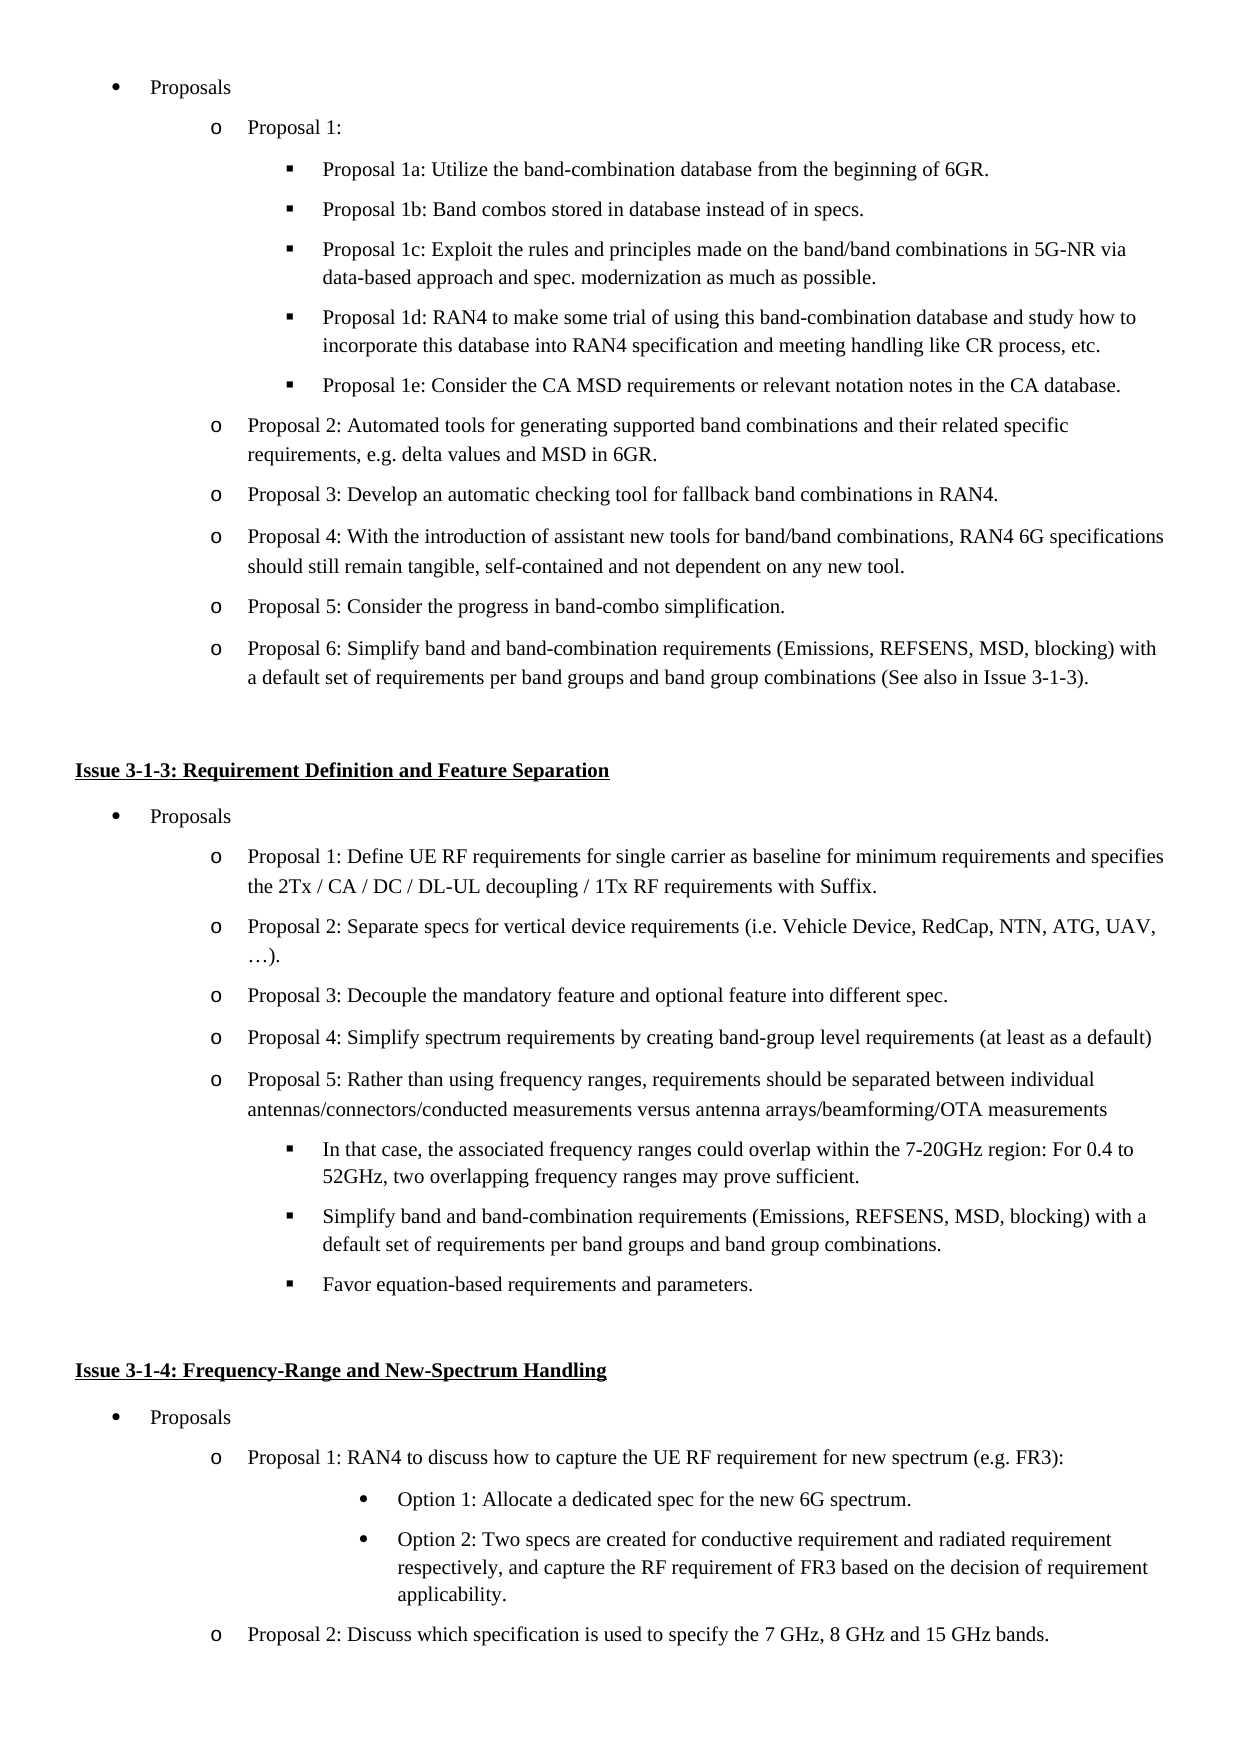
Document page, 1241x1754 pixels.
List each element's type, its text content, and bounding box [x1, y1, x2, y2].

list Proposal 1e: Consider the CA MSD requirements or relevant notation notes in the CA database. [285, 373, 1165, 397]
list Favor equation-based requirements and parameters. [285, 1272, 1165, 1296]
list Simplify band and band-combination requirements (Emissions, REFSENS, MSD, blocking) with a default set of requirements per band groups and band group combinations. [285, 1204, 1165, 1256]
text Issue 3-1-4: Frequency-Range and New-Spectrum Handling [75, 1358, 1165, 1382]
list Proposal 1d: RAN4 to make some trial of using this band-combination database and study how to incorporate this database into RAN4 specification and meeting handling like CR process, etc. [285, 305, 1165, 357]
list Option 1: Allocate a dedicated spec for the new 6G spectrum. [360, 1487, 1165, 1511]
list Proposal 1a: Utilize the band-combination database from the beginning of 6GR. [285, 157, 1165, 181]
list Proposals [112, 804, 1165, 828]
list Proposals [112, 75, 1165, 99]
list Proposal 2: Separate specs for vertical device requirements (i.e. Vehicle Device, RedCap, NTN, ATG, UAV, …). [210, 914, 1165, 967]
list Proposal 2: Discuss which specification is used to specify the 7 GHz, 8 GHz and 15 GHz bands. [210, 1622, 1165, 1648]
text Issue 3-1-3: Requirement Definition and Feature Separation [75, 758, 1165, 782]
list Proposal 5: Consider the progress in band-combo simplification. [210, 594, 1165, 619]
list Proposal 2: Automated tools for generating supported band combinations and their related specific requirements, e.g. delta values and MSD in 6GR. [210, 413, 1165, 466]
list Proposal 4: With the introduction of assistant new tools for band/band combinations, RAN4 6G specifications should still remain tangible, self-contained and not dependent on any new tool. [210, 524, 1165, 578]
list Proposals [112, 1405, 1165, 1429]
list Proposal 5: Rather than using frequency ranges, requirements should be separated between individual antennas/connectors/conducted measurements versus antenna arrays/beamforming/OTA measurements [210, 1067, 1165, 1121]
list Proposal 1: [210, 115, 1165, 141]
list Proposal 3: Develop an automatic checking tool for fallback band combinations in RAN4. [210, 482, 1165, 508]
list Option 2: Two specs are created for conductive requirement and radiated requirement respectively, and capture the RF requirement of FR3 based on the decision of requirement applicability. [360, 1527, 1165, 1606]
list Proposal 1: Define UE RF requirements for single carrier as baseline for minimum requirements and specifies the 2Tx / CA / DC / DL-UL decoupling / 1Tx RF requirements with Suffix. [210, 844, 1165, 898]
list Proposal 1c: Exploit the rules and principles made on the band/band combinations in 5G-NR via data-based approach and spec. modernization as much as possible. [285, 237, 1165, 289]
list Proposal 3: Decouple the mandatory feature and optional feature into different spec. [210, 983, 1165, 1009]
list Proposal 6: Simplify band and band-combination requirements (Emissions, REFSENS, MSD, blocking) with a default set of requirements per band groups and band group combinations (See also in Issue 3-1-3). [210, 636, 1165, 689]
list In that case, the associated frequency ranges could overlap within the 7-20GHz region: For 0.4 to 52GHz, two overlapping frequency ranges may prove sufficient. [285, 1137, 1165, 1188]
list Proposal 1: RAN4 to discuss how to capture the UE RF requirement for new spectrum (e.g. FR3): [210, 1445, 1165, 1471]
list Proposal 1b: Band combos stored in database instead of in specs. [285, 197, 1165, 221]
list Proposal 4: Simplify spectrum requirements by creating band-group level requirements (at least as a default) [210, 1025, 1165, 1051]
